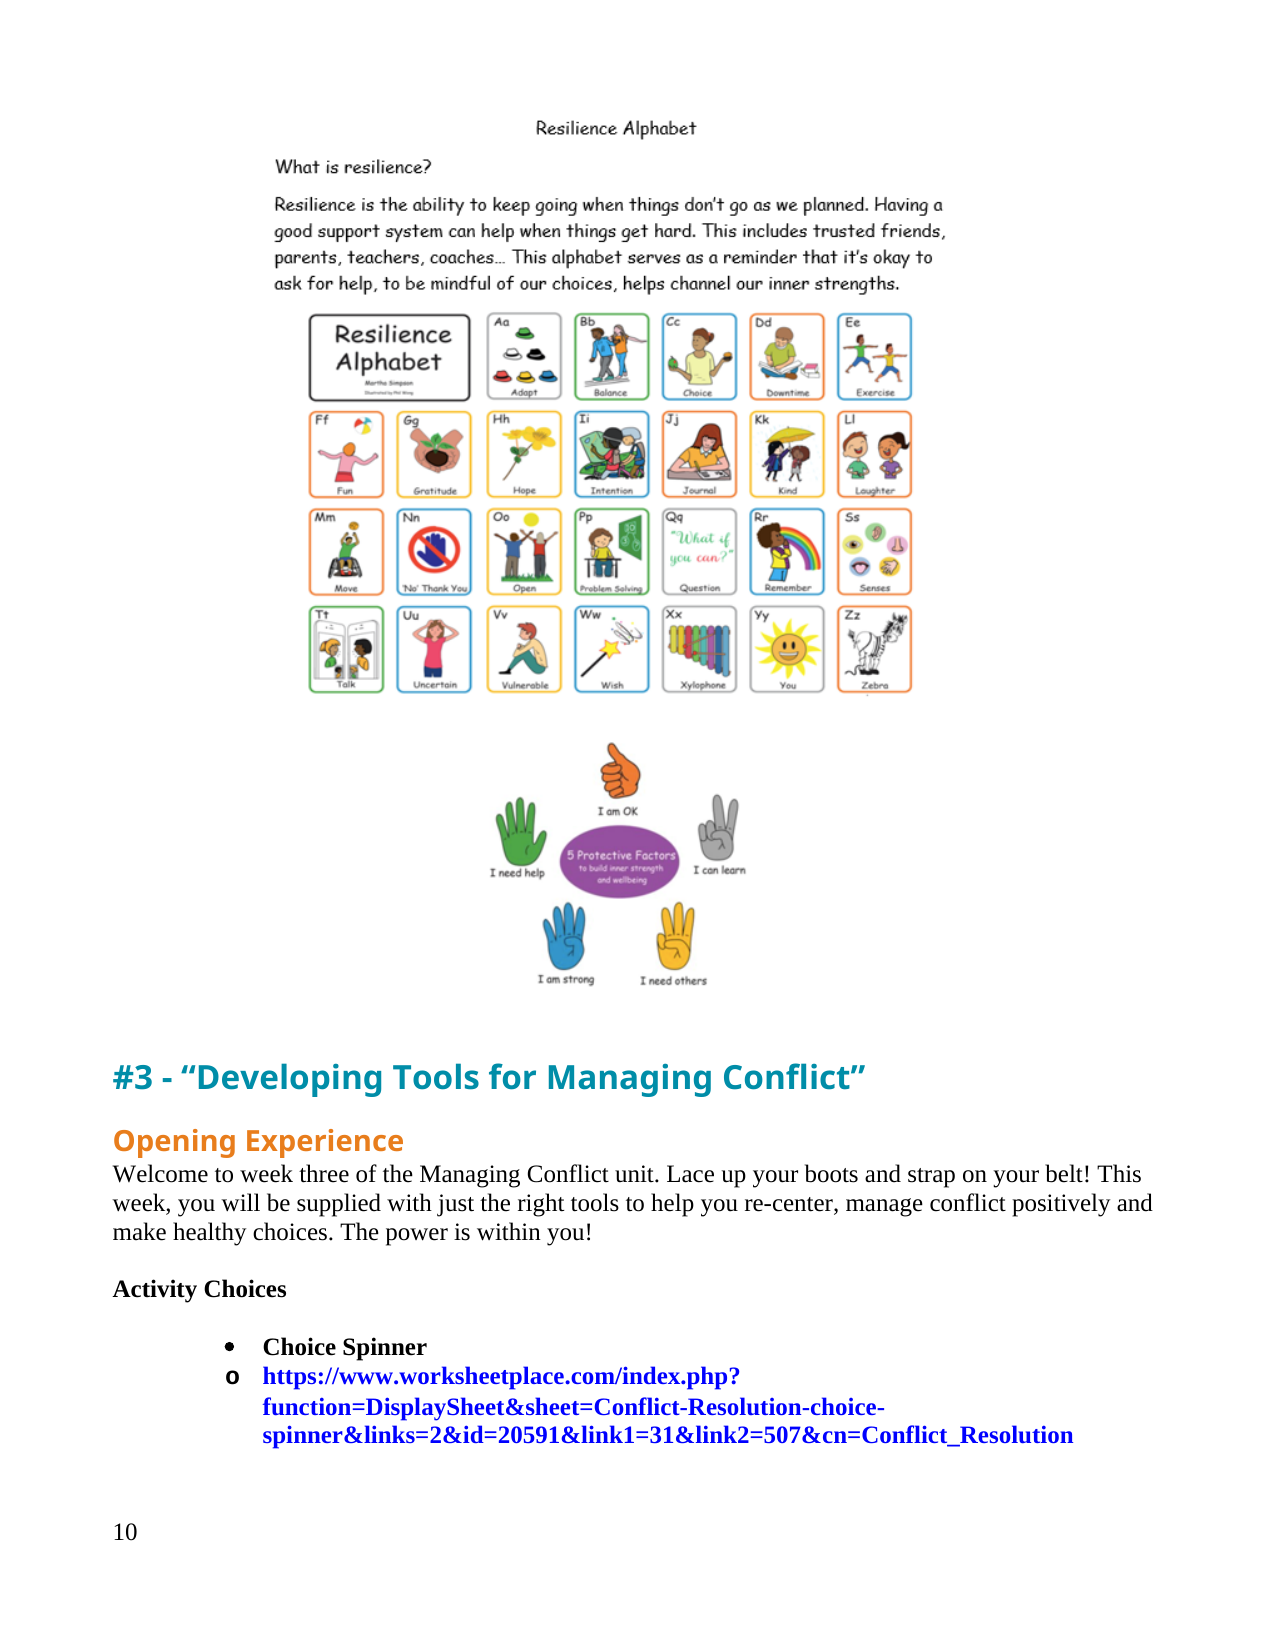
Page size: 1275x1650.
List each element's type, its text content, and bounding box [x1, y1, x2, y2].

list Choice Spinner [225, 1332, 1162, 1361]
subtitle Opening Experience [112, 1120, 1162, 1159]
picture [187, 57, 1035, 1004]
subtitle #3 - “Developing Tools for Managing Conflict” [112, 1053, 1162, 1099]
text Activity Choices [112, 1274, 1162, 1303]
text Welcome to week three of the Managing Conflict unit. Lace up your boots and strap on your belt! This week, you will be supplied with just the right tools to help you re-center, manage conflict positively and make healthy choices. The power is within you! [112, 1159, 1162, 1246]
list https://www.worksheetplace.com/index.php?function=DisplaySheet&sheet=Conflict-Resolution-choice-spinner&links=2&id=20591&link1=31&link2=507&cn=Conflict_Resolution [225, 1361, 1162, 1449]
